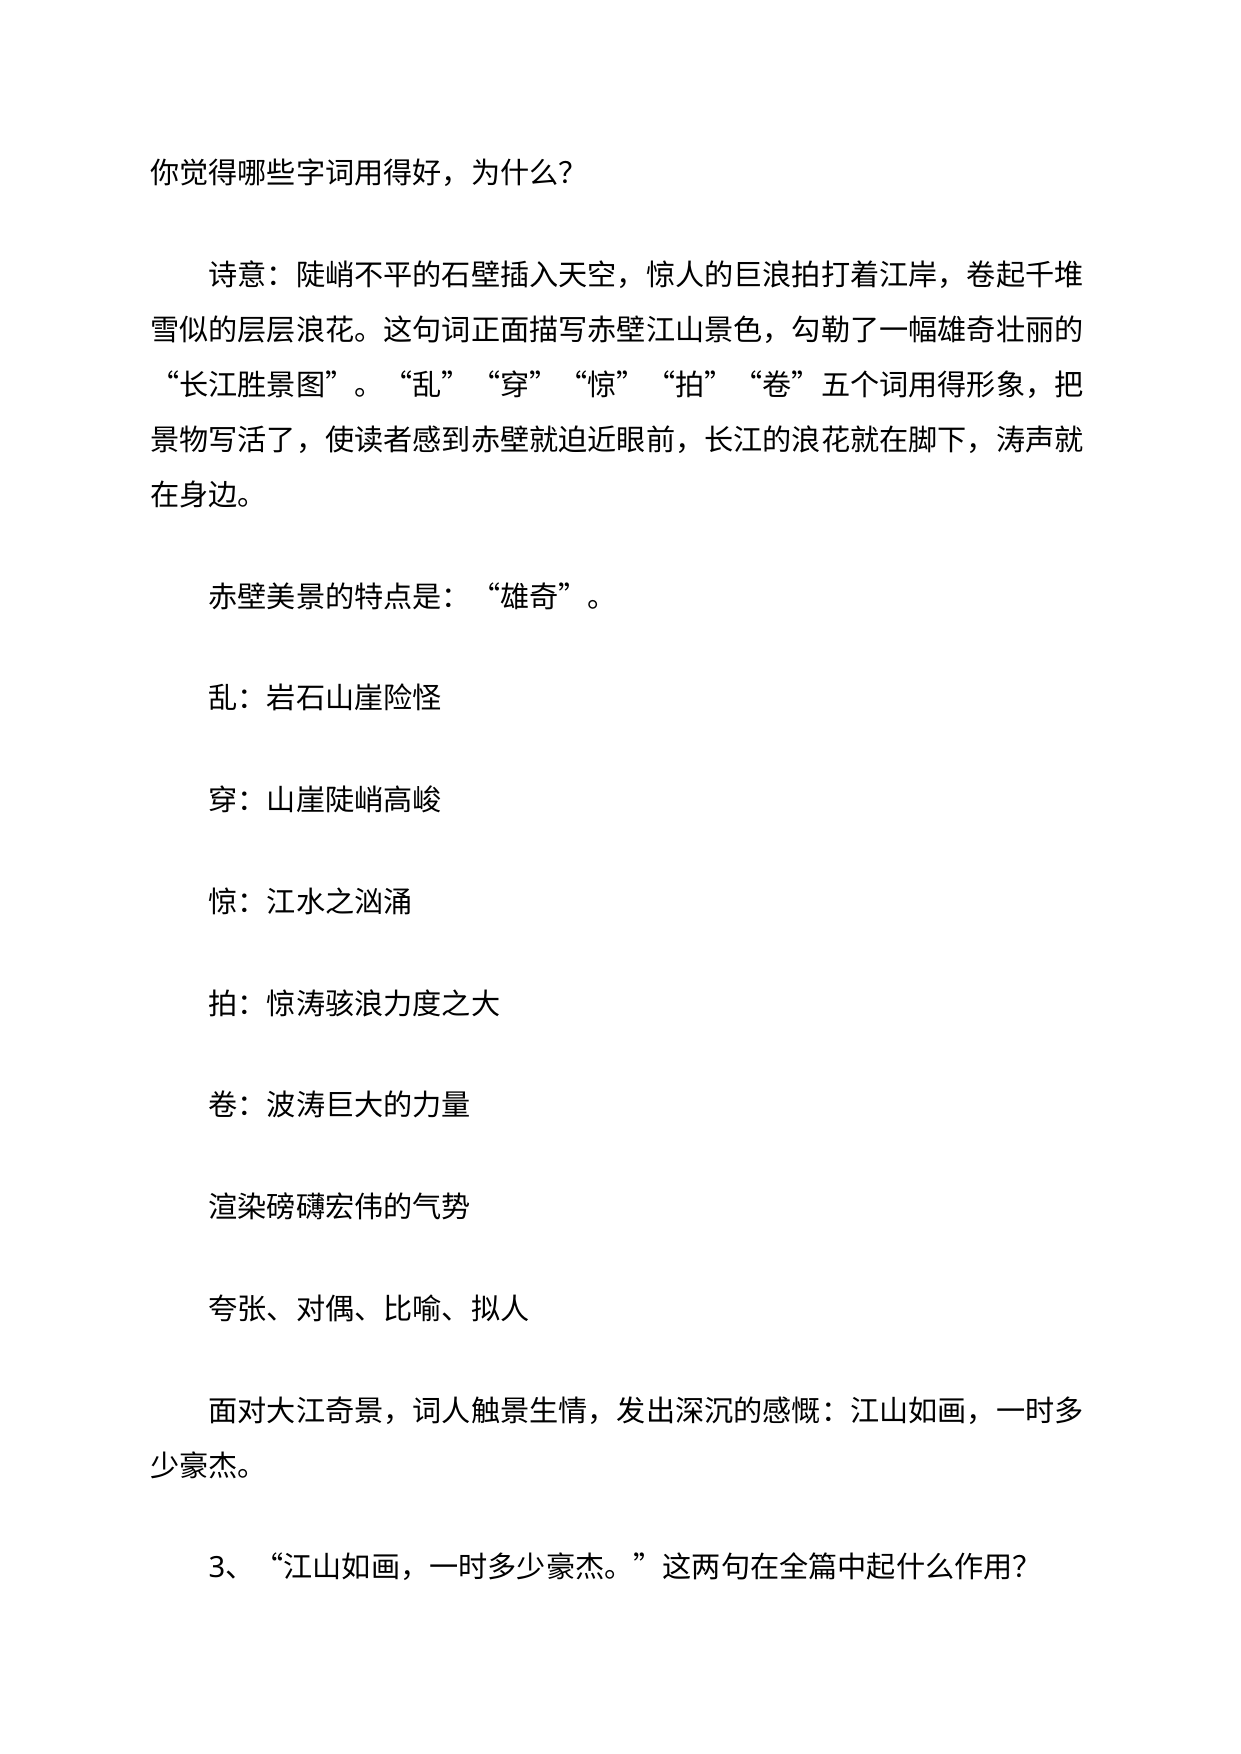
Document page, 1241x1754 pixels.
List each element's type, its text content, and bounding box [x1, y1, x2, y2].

text 穿：山崖陡峭高峻 [150, 777, 1090, 819]
text 惊：江水之汹涌 [150, 878, 1090, 921]
text 诗意：陡峭不平的石壁插入天空，惊人的巨浪拍打着江岸，卷起千堆雪似的层层浪花。这句词正面描写赤壁江山景色，勾勒了一幅雄奇壮丽的“长江胜景图”。“乱”“穿”“惊”“拍”“卷”五个词用得形象，把景物写活了，使读者感到赤壁就迫近眼前，长江的浪花就在脚下，涛声就在身边。 [150, 252, 1090, 514]
text 乱：岩石山崖险怪 [150, 675, 1090, 717]
text 赤壁美景的特点是：“雄奇”。 [150, 573, 1090, 615]
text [150, 150, 1090, 192]
text 面对大江奇景，词人触景生情，发出深沉的感慨：江山如画，一时多少豪杰。 [150, 1387, 1090, 1484]
text 夸张、对偶、比喻、拟人 [150, 1286, 1090, 1328]
text 拍：惊涛骇浪力度之大 [150, 980, 1090, 1022]
text 3、“江山如画，一时多少豪杰。”这两句在全篇中起什么作用？ [150, 1544, 1090, 1586]
text 卷：波涛巨大的力量 [150, 1082, 1090, 1124]
text 渲染磅礴宏伟的气势 [150, 1184, 1090, 1226]
